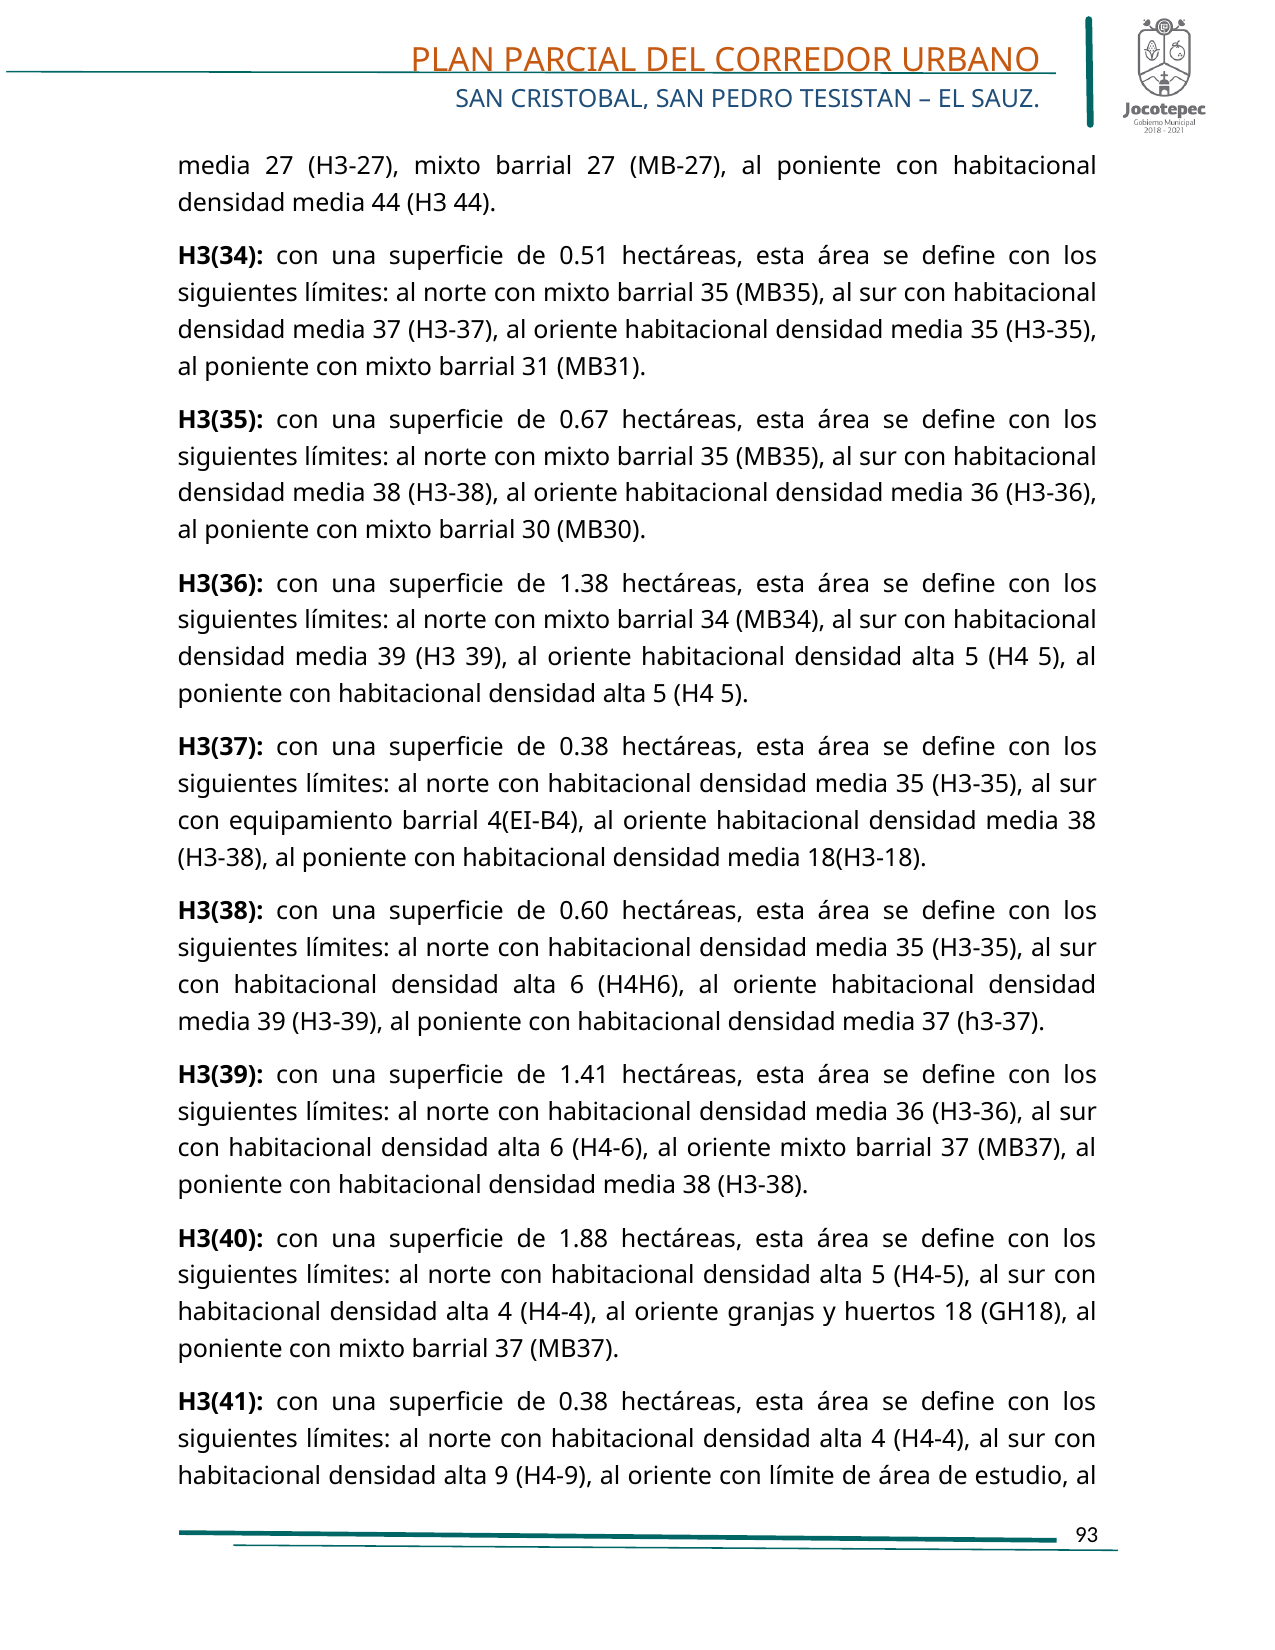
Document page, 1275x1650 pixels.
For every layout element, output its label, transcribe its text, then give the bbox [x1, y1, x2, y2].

picture [1101, 13, 1227, 139]
text H3(35): con una superficie de 0.67 hectáreas, esta área se define con los siguientes límites: al norte con mixto barrial 35 (MB35), al sur con habitacional densidad media 38 (H3-38), al oriente habitacional densidad media 36 (H3-36), al poniente con mixto barrial 30 (MB30). [177, 402, 1098, 546]
text H3(40): con una superficie de 1.88 hectáreas, esta área se define con los siguientes límites: al norte con habitacional densidad alta 5 (H4-5), al sur con habitacional densidad alta 4 (H4-4), al oriente granjas y huertos 18 (GH18), al poniente con mixto barrial 37 (MB37). [177, 1220, 1098, 1365]
text H3(37): con una superficie de 0.38 hectáreas, esta área se define con los siguientes límites: al norte con habitacional densidad media 35 (H3-35), al sur con equipamiento barrial 4(EI-B4), al oriente habitacional densidad media 38 (H3-38), al poniente con habitacional densidad media 18(H3-18). [177, 729, 1098, 873]
text H3(39): con una superficie de 1.41 hectáreas, esta área se define con los siguientes límites: al norte con habitacional densidad media 36 (H3-36), al sur con habitacional densidad alta 6 (H4-6), al oriente mixto barrial 37 (MB37), al poniente con habitacional densidad media 38 (H3-38). [177, 1057, 1098, 1201]
text H3(38): con una superficie de 0.60 hectáreas, esta área se define con los siguientes límites: al norte con habitacional densidad media 35 (H3-35), al sur con habitacional densidad alta 6 (H4H6), al oriente habitacional densidad media 39 (H3-39), al poniente con habitacional densidad media 37 (h3-37). [177, 893, 1098, 1037]
text H3(36): con una superficie de 1.38 hectáreas, esta área se define con los siguientes límites: al norte con mixto barrial 34 (MB34), al sur con habitacional densidad media 39 (H3 39), al oriente habitacional densidad alta 5 (H4 5), al poniente con habitacional densidad alta 5 (H4 5). [177, 565, 1098, 710]
text H3(34): con una superficie de 0.51 hectáreas, esta área se define con los siguientes límites: al norte con mixto barrial 35 (MB35), al sur con habitacional densidad media 37 (H3-37), al oriente habitacional densidad media 35 (H3-35), al poniente con mixto barrial 31 (MB31). [177, 238, 1098, 382]
